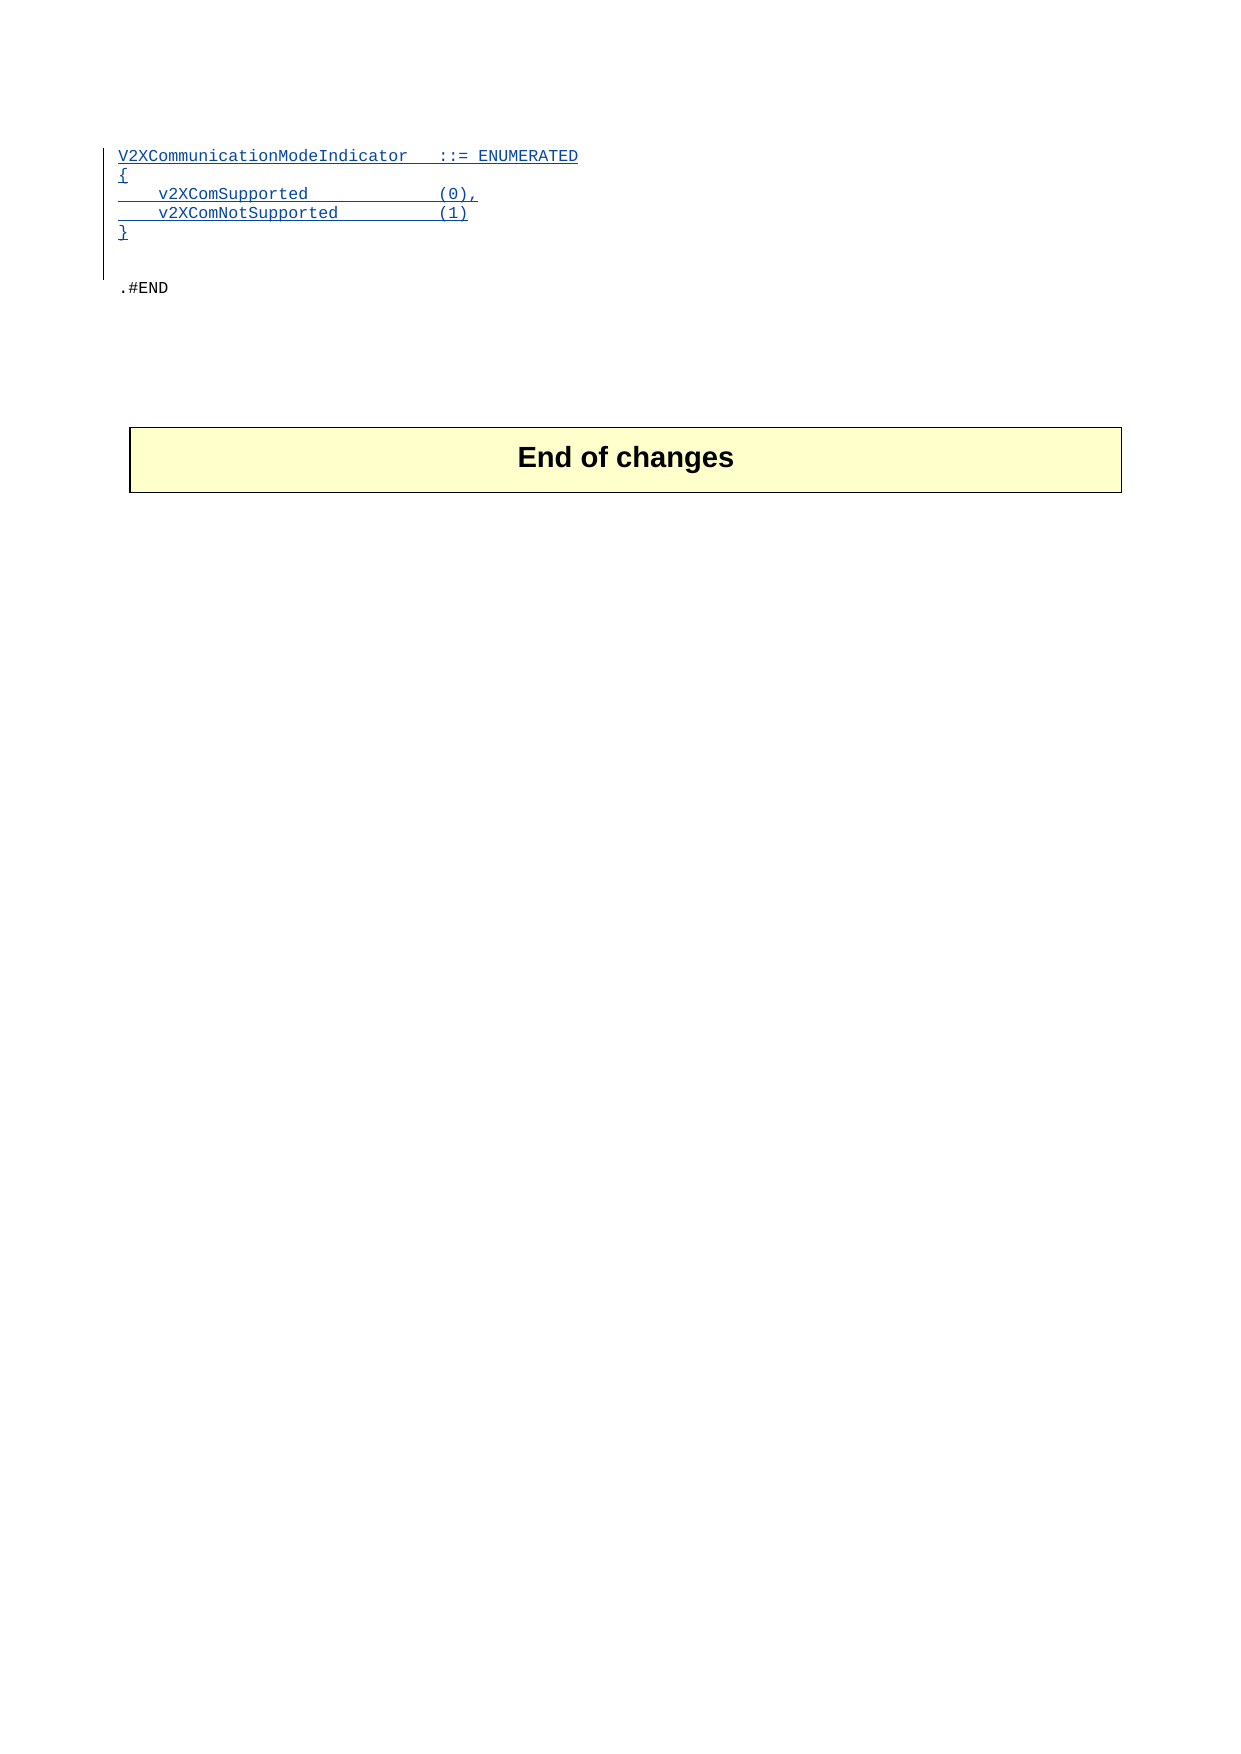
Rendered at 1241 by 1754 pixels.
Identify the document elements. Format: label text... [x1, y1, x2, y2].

text .#END [118, 280, 1122, 298]
table_header End of changes [131, 428, 1121, 492]
